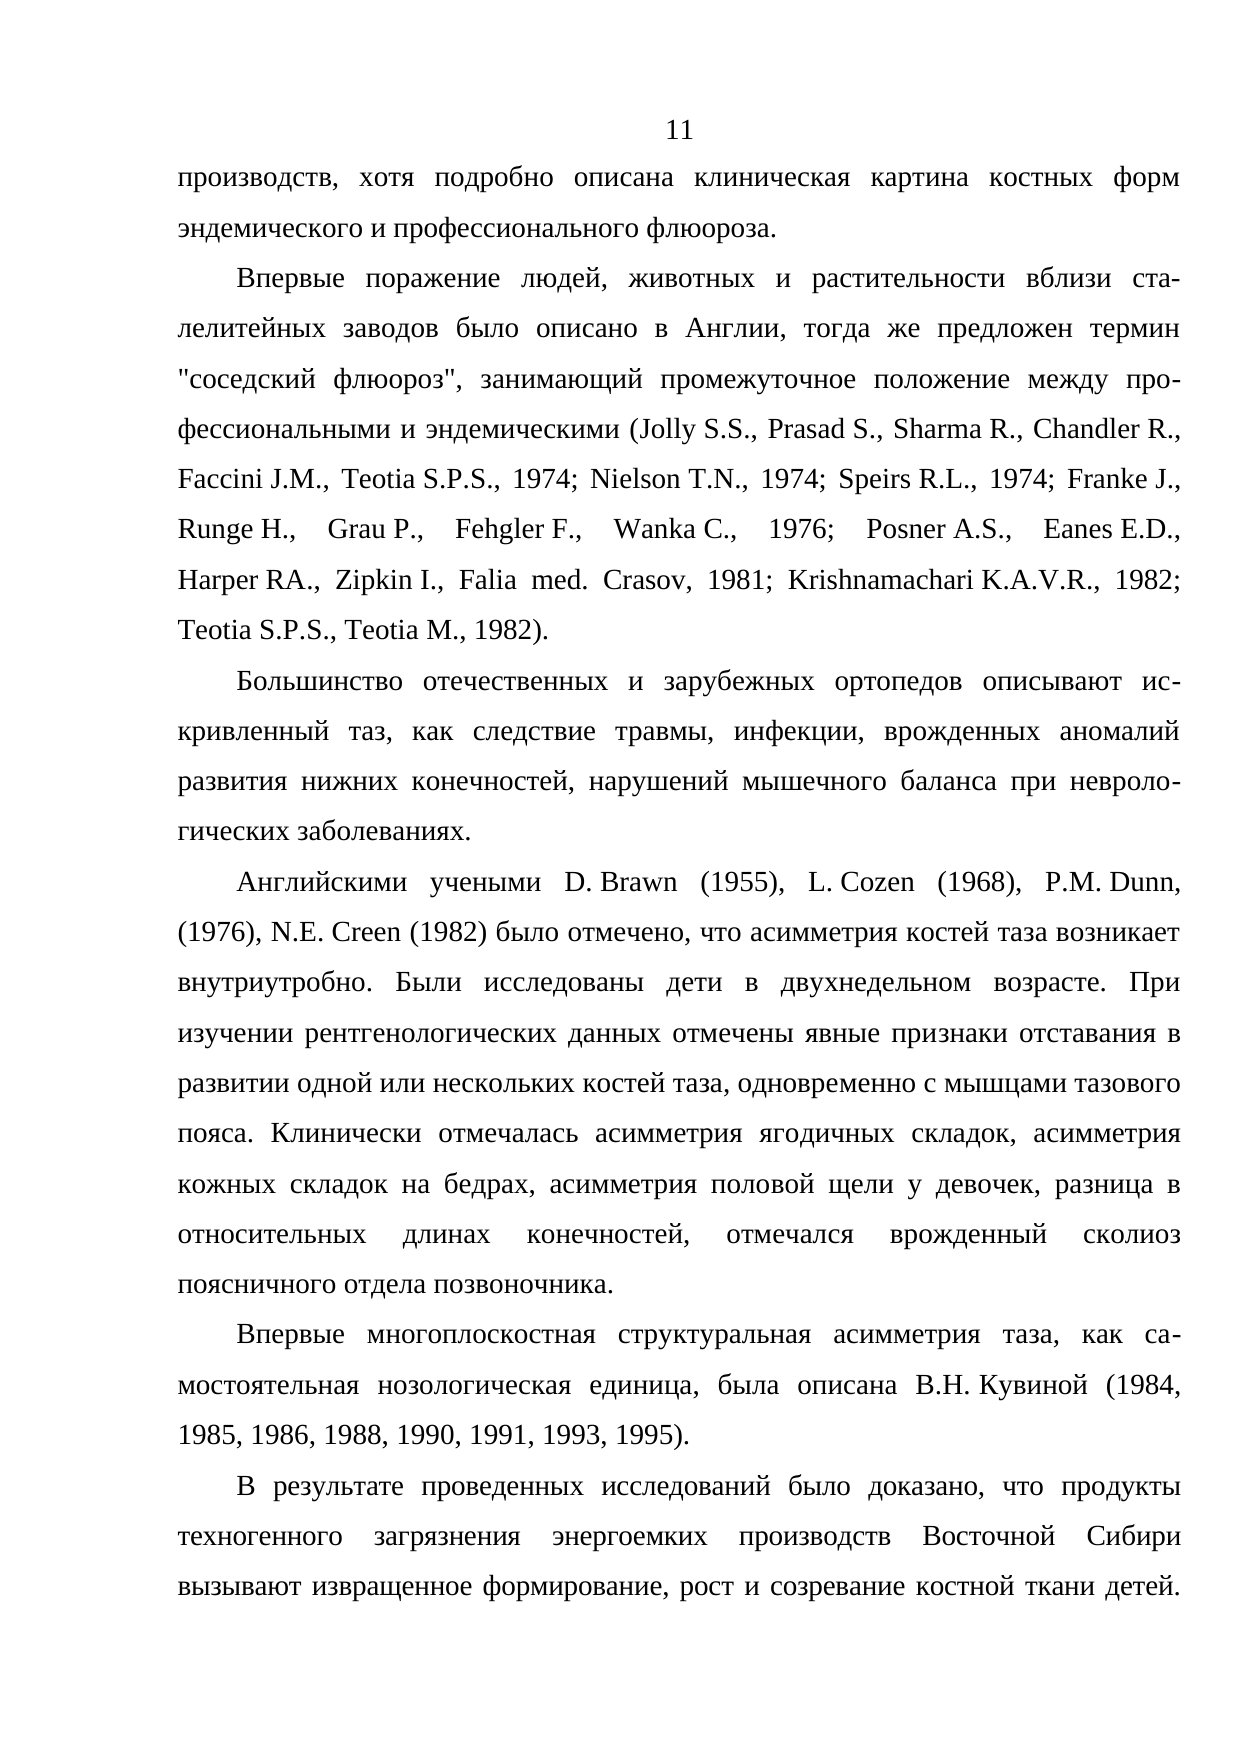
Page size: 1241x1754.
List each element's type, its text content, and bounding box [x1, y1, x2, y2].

text Впервые многоплоскостная структуральная асимметрия таза, как самостоятельная нозологическая единица, была описана В.Н. Кувиной (1984, 1985, 1986, 1988, 1990, 1991, 1993, 1995). [177, 1317, 1181, 1451]
text Впервые поражение людей, животных и растительности вблизи ста-лелитейных заводов было описано в Англии, тогда же предложен термин "соседский флюороз", занимающий промежуточное положение между профессиональными и эндемическими (Jolly S.S., Prasad S., Sharma R., Chandler R., Faccini J.M., Teotia S.P.S., 1974; Nielson T.N., 1974; Speirs R.L., 1974; Franke J., Runge H., Grau P., Fehgler F., Wanka C., 1976; Posner A.S., Eanes E.D., Harper RA., Zipkin I., Falia med. Crasov, 1981; Krishnamachari K.A.V.R., 1982; Teotia S.P.S., Teotia M., 1982). [177, 260, 1181, 646]
text Большинство отечественных и зарубежных ортопедов описывают искривленный таз, как следствие травмы, инфекции, врожденных аномалий развития нижних конечностей, нарушений мышечного баланса при неврологических заболеваниях. [177, 663, 1181, 847]
text Английскими учеными D. Brawn (1955), L. Cozen (1968), P.M. Dunn, (1976), N.E. Creen (1982) было отмечено, что асимметрия костей таза возникает внутриутробно. Были исследованы дети в двухнедельном возрасте. При изучении рентгенологических данных отмечены явные признаки отставания в развитии одной или нескольких костей таза, одновременно с мышцами тазового пояса. Клинически отмечалась асимметрия ягодичных складок, асимметрия кожных складок на бедрах, асимметрия половой щели у девочек, разница в относительных длинах конечностей, отмечался врожденный сколиоз поясничного отдела позвоночника. [177, 864, 1181, 1300]
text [177, 1468, 1181, 1602]
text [177, 159, 1181, 243]
